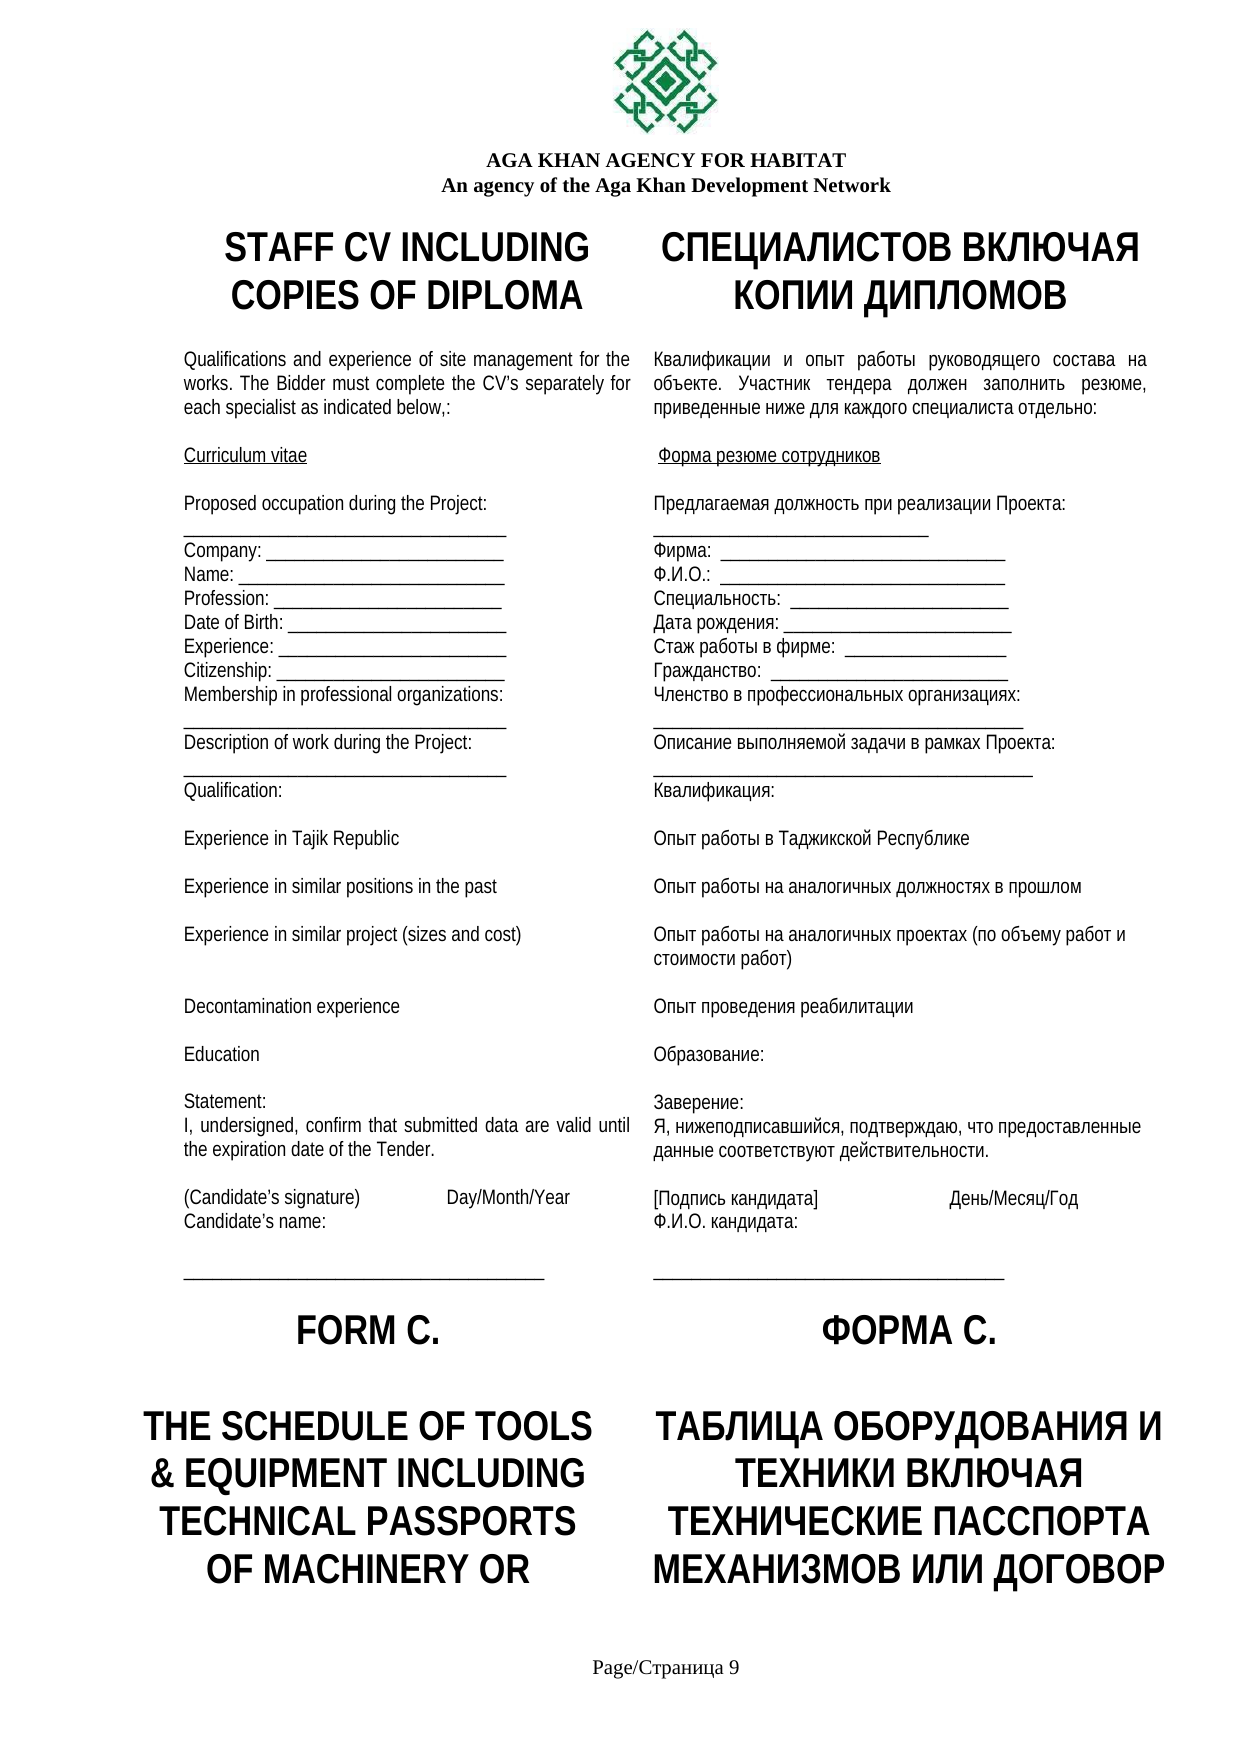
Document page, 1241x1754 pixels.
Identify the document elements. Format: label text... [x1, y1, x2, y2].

table_cell Форма резюме сотрудников Предлагаемая должность при реализации Проекта: _____________________________ Фирма: ______________________________ Ф.И.О.: ______________________________ Специальность: _______________________ Дата рождения: ________________________ Стаж работы в фирме: _________________ Гражданство: _________________________ Членство в профессиональных организациях: _______________________________________ Описание выполняемой задачи в рамках Проекта: ________________________________________ Квалификация: Опыт работы в Таджикской Республике Опыт работы на аналогичных должностях в прошлом Опыт работы на аналогичных проектах (по объему работ и стоимости работ) Опыт проведения реабилитации Образование: Заверение: Я, нижеподписавшийся, подтверждаю, что предоставленные данные соответствуют действительности. [Подпись кандидата] День/Месяц/Год Ф.И.О. кандидата: _____________________________________ [642, 443, 1159, 1281]
table_cell Curriculum vitae Proposed occupation during the Project: __________________________________ Company: _________________________ Name: ____________________________ Profession: ________________________ Date of Birth: _______________________ Experience: ________________________ Citizenship: ________________________ Membership in professional organizations: __________________________________ Description of work during the Project: __________________________________ Qualification: Experience in Tajik Republic Experience in similar positions in the past Experience in similar project (sizes and cost) Decontamination experience Education Statement: I, undersigned, confirm that submitted data are valid until the expiration date of the Tender. (Candidate’s signature) Day/Month/Year Candidate’s name: ______________________________________ [173, 443, 642, 1281]
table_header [611, 1305, 1207, 1592]
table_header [173, 223, 642, 347]
table_cell Qualifications and experience of site management for the works. The Bidder must complete the CV’s separately for each specialist as indicated below,: [173, 347, 642, 443]
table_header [642, 223, 1159, 347]
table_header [124, 1305, 611, 1592]
table_cell Квалификации и опыт работы руководящего состава на объекте. Участник тендера должен заполнить резюме, приведенные ниже для каждого специалиста отдельно: [642, 347, 1159, 443]
picture [612, 28, 719, 135]
